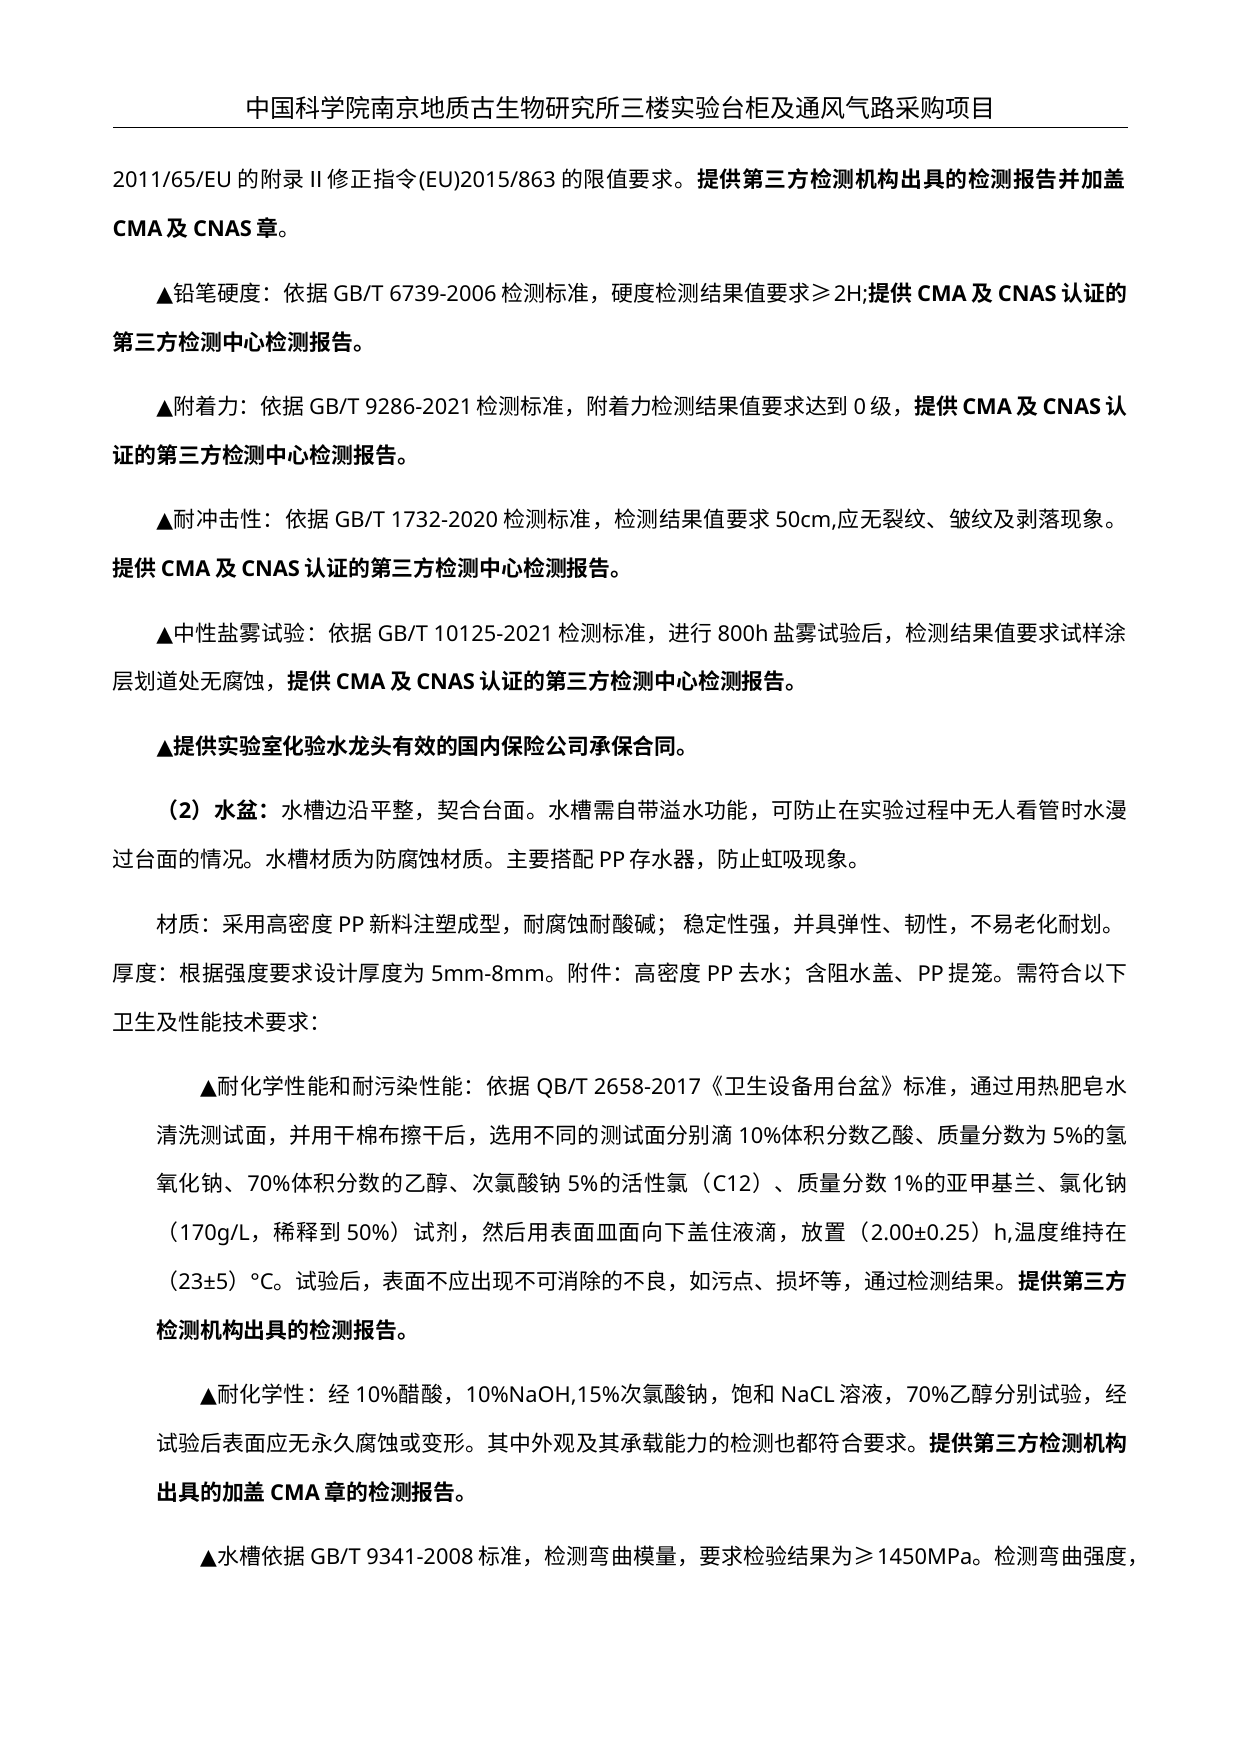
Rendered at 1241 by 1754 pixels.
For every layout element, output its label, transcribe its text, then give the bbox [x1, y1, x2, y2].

text ▲提供实验室化验水龙头有效的国内保险公司承保合同。 [112, 729, 1128, 761]
text ▲中性盐雾试验：依据GB/T 10125-2021检测标准，进行800h盐雾试验后，检测结果值要求试样涂层划道处无腐蚀，提供CMA及CNAS认证的第三方检测中心检测报告。 [112, 615, 1128, 697]
text ▲铅笔硬度：依据GB/T 6739-2006检测标准，硬度检测结果值要求≥2H;提供CMA及CNAS认证的第三方检测中心检测报告。 [112, 275, 1128, 357]
text （2）水盆：水槽边沿平整，契合台面。水槽需自带溢水功能，可防止在实验过程中无人看管时水漫过台面的情况。水槽材质为防腐蚀材质。主要搭配 PP存水器，防止虹吸现象。 [112, 793, 1128, 874]
text ▲耐化学性：经10%醋酸，10%NaOH,15%次氯酸钠，饱和NaCL溶液，70%乙醇分别试验，经试验后表面应无永久腐蚀或变形。其中外观及其承载能力的检测也都符合要求。提供第三方检测机构出具的加盖CMA章的检测报告。 [156, 1377, 1128, 1507]
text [156, 1539, 1128, 1572]
text ▲附着力：依据GB/T 9286-2021检测标准，附着力检测结果值要求达到0级，提供CMA及CNAS认证的第三方检测中心检测报告。 [112, 389, 1128, 470]
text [112, 162, 1128, 243]
text ▲耐冲击性：依据GB/T 1732-2020检测标准，检测结果值要求50cm,应无裂纹、皱纹及剥落现象。提供CMA及CNAS认证的第三方检测中心检测报告。 [112, 502, 1128, 583]
text 材质：采用高密度PP新料注塑成型，耐腐蚀耐酸碱； 稳定性强，并具弹性、韧性，不易老化耐划。厚度：根据强度要求设计厚度为5mm-8mm。附件：高密度PP去水；含阻水盖、PP提笼。需符合以下卫生及性能技术要求： [112, 907, 1128, 1037]
text ▲耐化学性能和耐污染性能：依据QB/T 2658-2017《卫生设备用台盆》标准，通过用热肥皂水清洗测试面，并用干棉布擦干后，选用不同的测试面分别滴10%体积分数乙酸、质量分数为5%的氢氧化钠、70%体积分数的乙醇、次氯酸钠5%的活性氯（C12）、质量分数1%的亚甲基兰、氯化钠（170g/L，稀释到50%）试剂，然后用表面皿面向下盖住液滴，放置（2.00±0.25）h,温度维持在（23±5）°C。试验后，表面不应出现不可消除的不良，如污点、损坏等，通过检测结果。提供第三方检测机构出具的检测报告。 [156, 1069, 1128, 1345]
